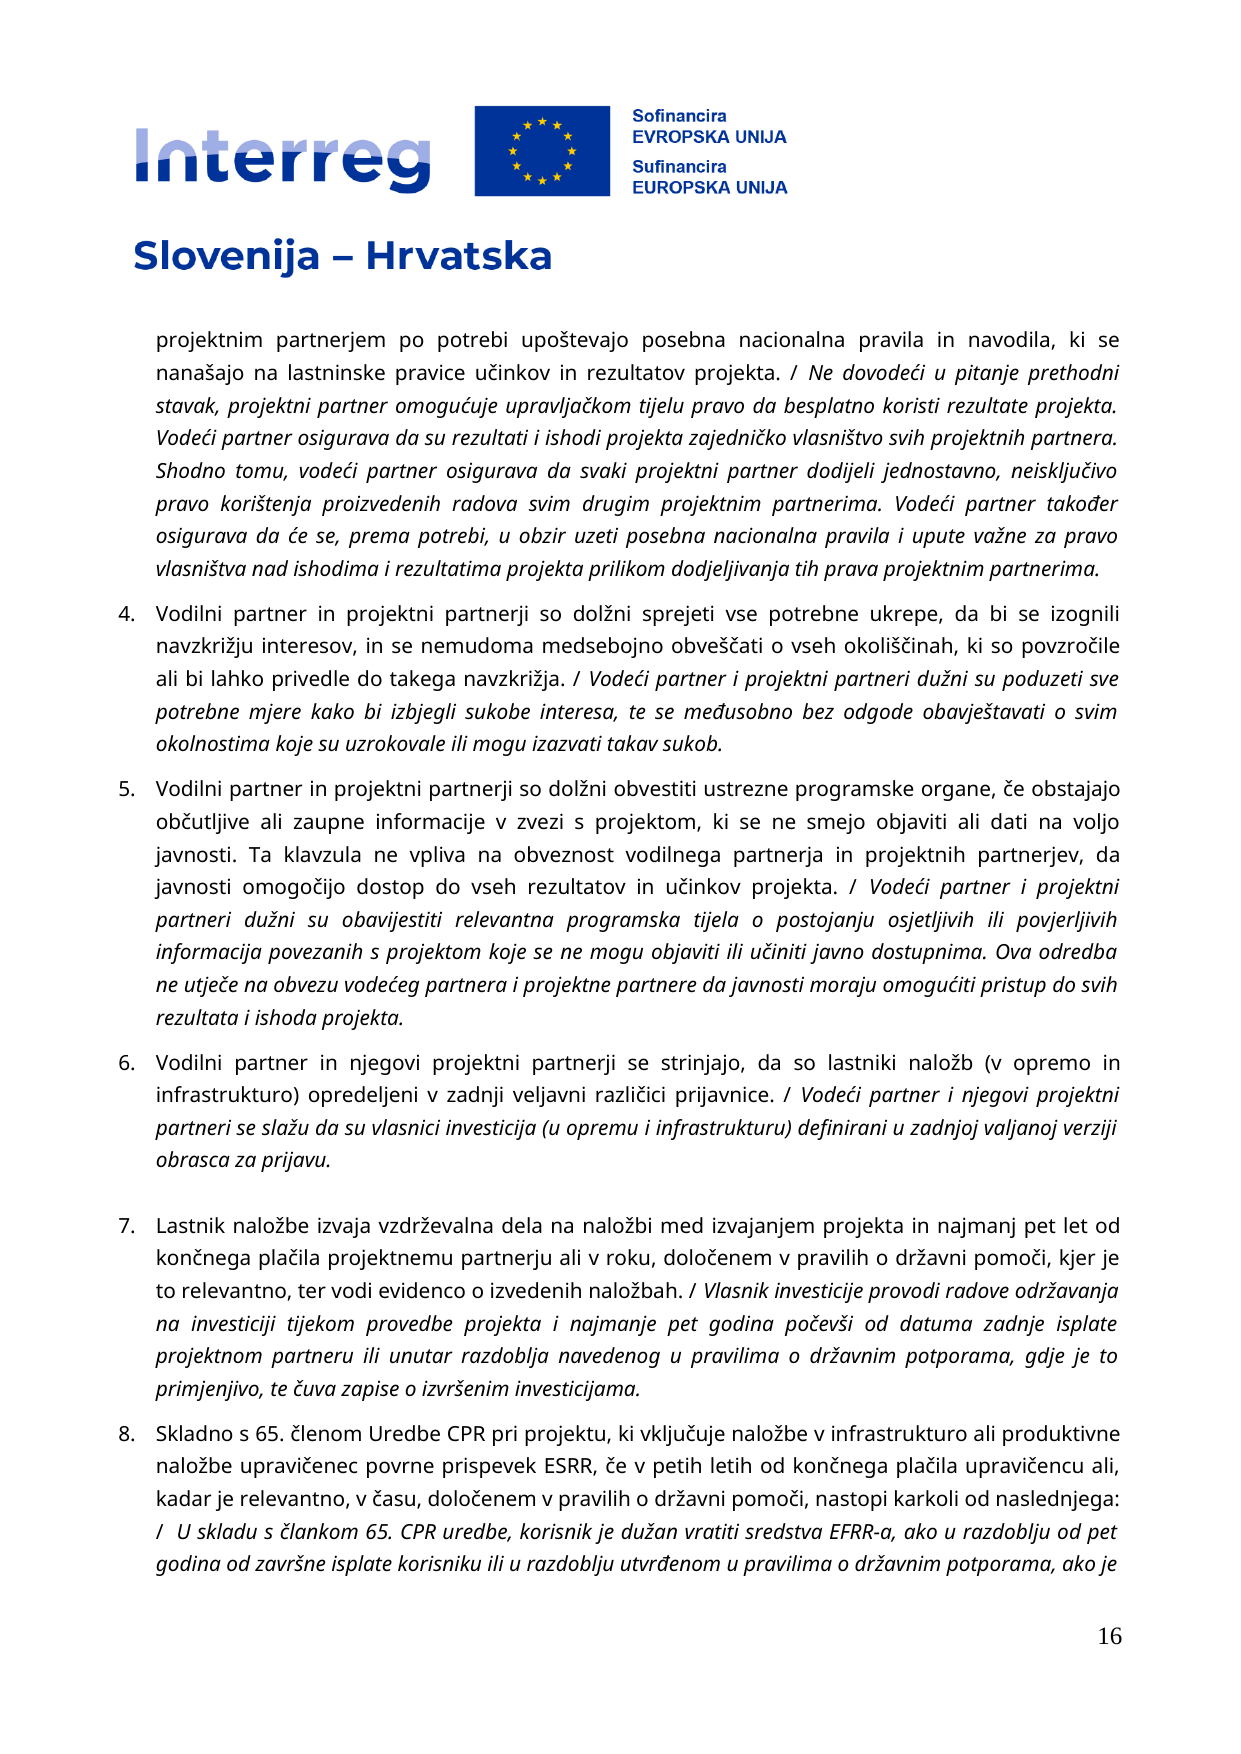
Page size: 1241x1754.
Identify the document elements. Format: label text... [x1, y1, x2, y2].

list Lastnik naložbe izvaja vzdrževalna dela na naložbi med izvajanjem projekta in najmanj pet let od končnega plačila projektnemu partnerju ali v roku, določenem v pravilih o državni pomoči, kjer je to relevantno, ter vodi evidenco o izvedenih naložbah. / Vlasnik investicije provodi radove održavanja na investiciji tijekom provedbe projekta i najmanje pet godina počevši od datuma zadnje isplate projektnom partneru ili unutar razdoblja navedenog u pravilima o državnim potporama, gdje je to primjenjivo, te čuva zapise o izvršenim investicijama. [118, 1211, 1122, 1402]
picture [118, 75, 866, 297]
list Vodilni partner in projektni partnerji so dolžni sprejeti vse potrebne ukrepe, da bi se izognili navzkrižju interesov, in se nemudoma medsebojno obveščati o vseh okoliščinah, ki so povzročile ali bi lahko privedle do takega navzkrižja. / Vodeći partner i projektni partneri dužni su poduzeti sve potrebne mjere kako bi izbjegli sukobe interesa, te se međusobno bez odgode obavještavati o svim okolnostima koje su uzrokovale ili mogu izazvati takav sukob. [118, 599, 1122, 758]
list Vodilni partner in njegovi projektni partnerji se strinjajo, da so lastniki naložb (v opremo in infrastrukturo) opredeljeni v zadnji veljavni različici prijavnice. / Vodeći partner i njegovi projektni partneri se slažu da su vlasnici investicija (u opremu i infrastrukturu) definirani u zadnjoj valjanoj verziji obrasca za prijavu. [118, 1048, 1122, 1174]
list Vodilni partner in projektni partnerji so dolžni obvestiti ustrezne programske organe, če obstajajo občutljive ali zaupne informacije v zvezi s projektom, ki se ne smejo objaviti ali dati na voljo javnosti. Ta klavzula ne vpliva na obveznost vodilnega partnerja in projektnih partnerjev, da javnosti omogočijo dostop do vseh rezultatov in učinkov projekta. / Vodeći partner i projektni partneri dužni su obavijestiti relevantna programska tijela o postojanju osjetljivih ili povjerljivih informacija povezanih s projektom koje se ne mogu objaviti ili učiniti javno dostupnima. Ova odredba ne utječe na obvezu vodećeg partnera i projektne partnere da javnosti moraju omogućiti pristup do svih rezultata i ishoda projekta. [118, 774, 1122, 1031]
